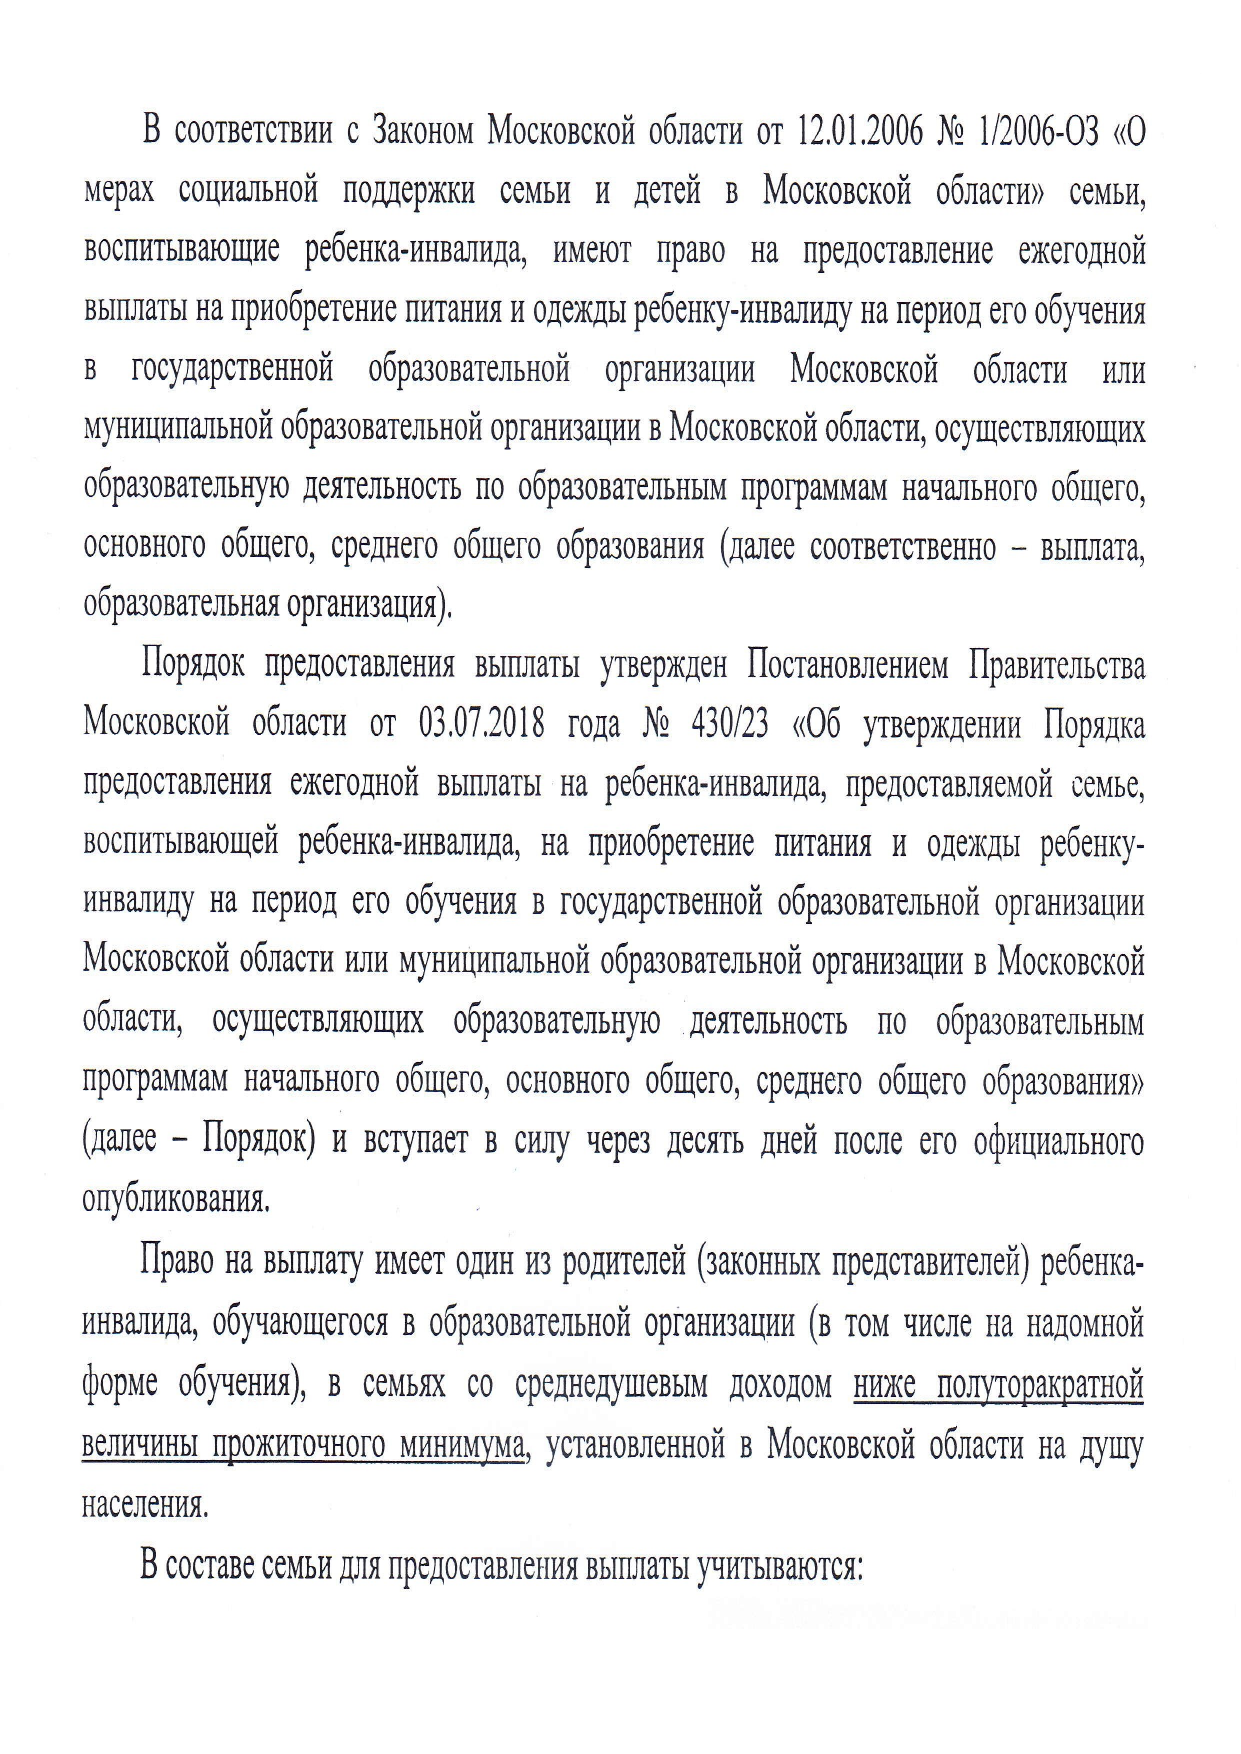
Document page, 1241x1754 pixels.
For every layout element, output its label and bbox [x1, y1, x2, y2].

picture [0, 73, 1240, 1629]
